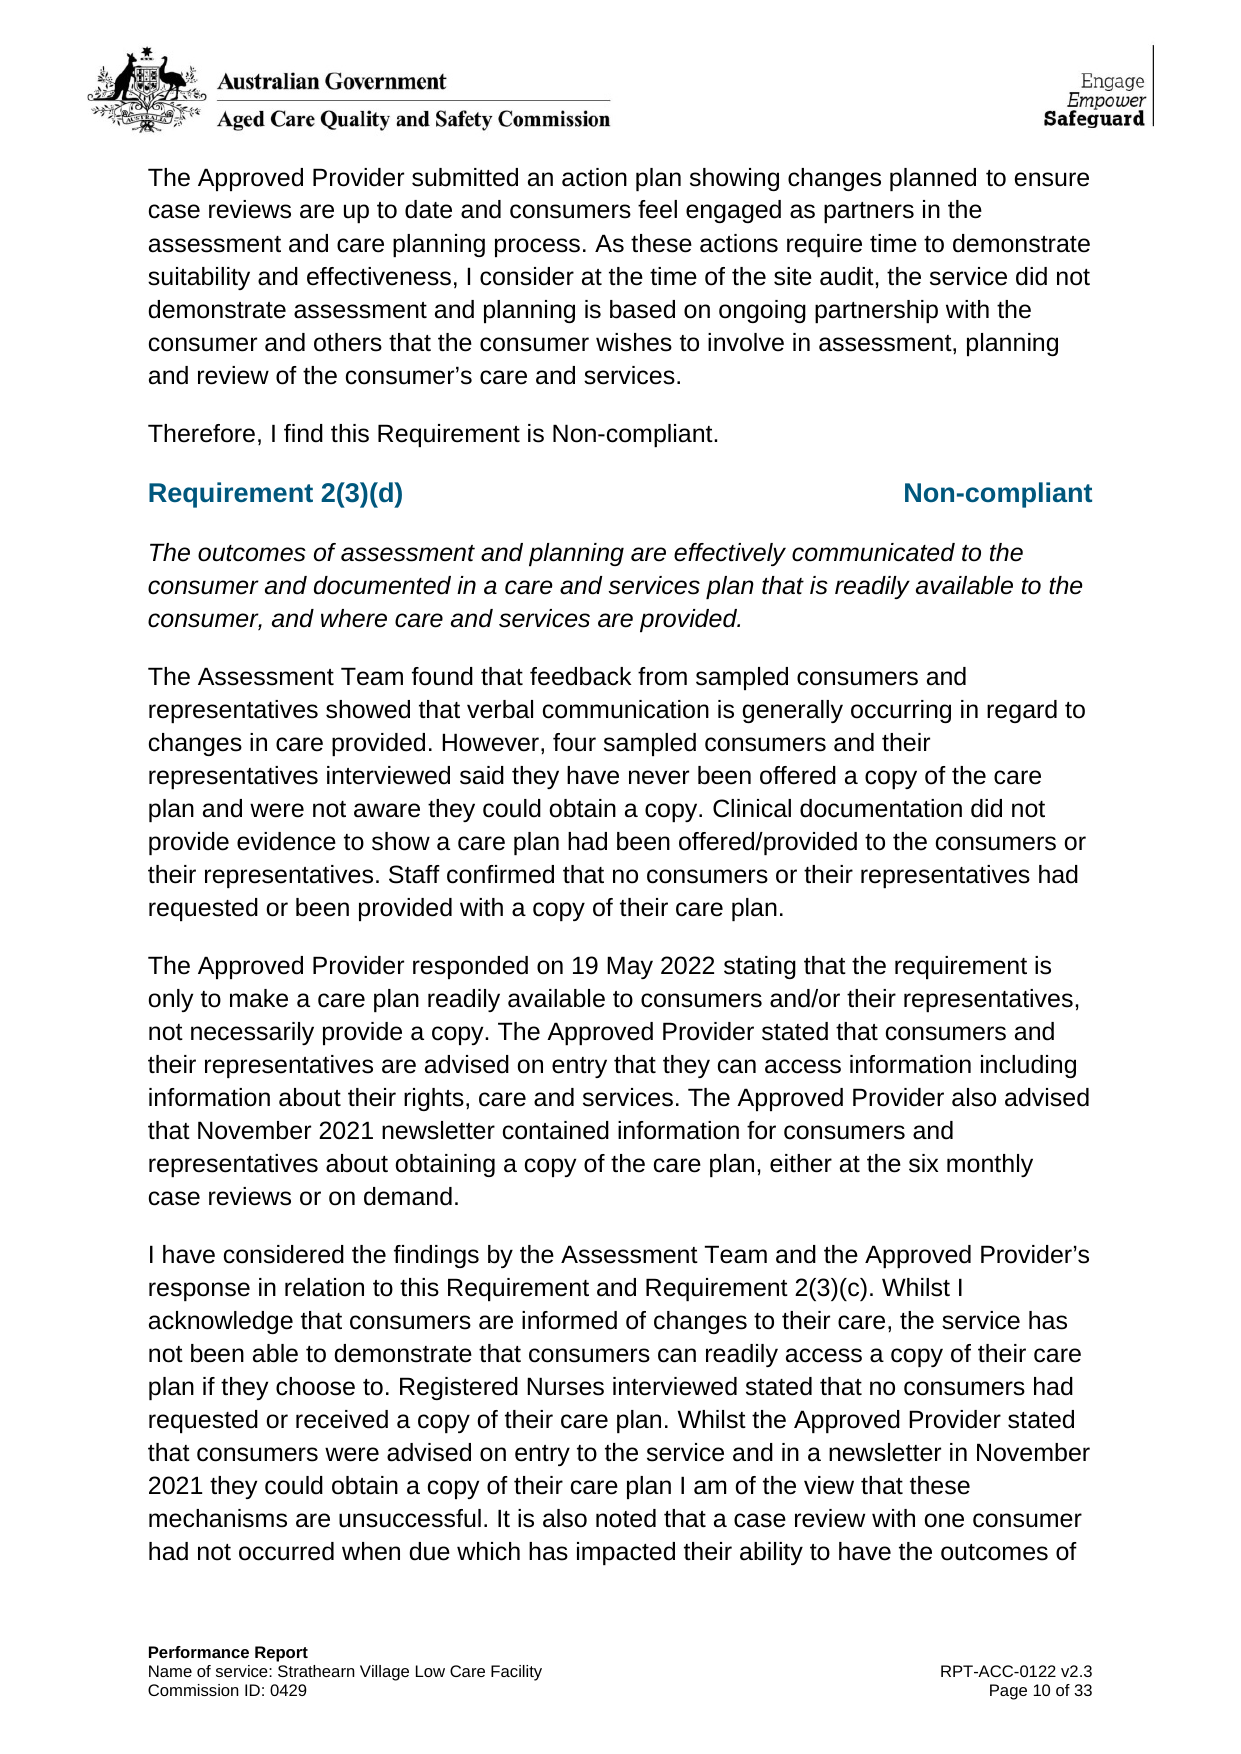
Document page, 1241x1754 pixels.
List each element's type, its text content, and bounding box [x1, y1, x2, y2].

text The Assessment Team found that feedback from sampled consumers and representatives showed that verbal communication is generally occurring in regard to changes in care provided. However, four sampled consumers and their representatives interviewed said they have never been offered a copy of the care plan and were not aware they could obtain a copy. Clinical documentation did not provide evidence to show a care plan had been offered/provided to the consumers or their representatives. Staff confirmed that no consumers or their representatives had requested or been provided with a copy of their care plan. [148, 662, 1092, 922]
picture [1, 0, 1241, 154]
subtitle The Approved Provider responded on 19 May 2022 stating that the requirement is only to make a care plan readily available to consumers and/or their representatives, not necessarily provide a copy. The Approved Provider stated that consumers and their representatives are advised on entry that they can access information including information about their rights, care and services. The Approved Provider also advised that November 2021 newsletter contained information for consumers and representatives about obtaining a copy of the care plan, either at the six monthly case reviews or on demand. [148, 951, 1092, 1211]
subtitle Requirement 2(3)(d) Non-compliant [148, 477, 1092, 508]
text Therefore, I find this Requirement is Non-compliant. [148, 419, 1092, 447]
text The Approved Provider submitted an action plan showing changes planned to ensure case reviews are up to date and consumers feel engaged as partners in the assessment and care planning process. As these actions require time to demonstrate suitability and effectiveness, I consider at the time of the site audit, the service did not demonstrate assessment and planning is based on ongoing partnership with the consumer and others that the consumer wishes to involve in assessment, planning and review of the consumer’s care and services. [148, 162, 1092, 389]
text The outcomes of assessment and planning are effectively communicated to the consumer and documented in a care and services plan that is readily available to the consumer, and where care and services are provided. [148, 538, 1092, 632]
